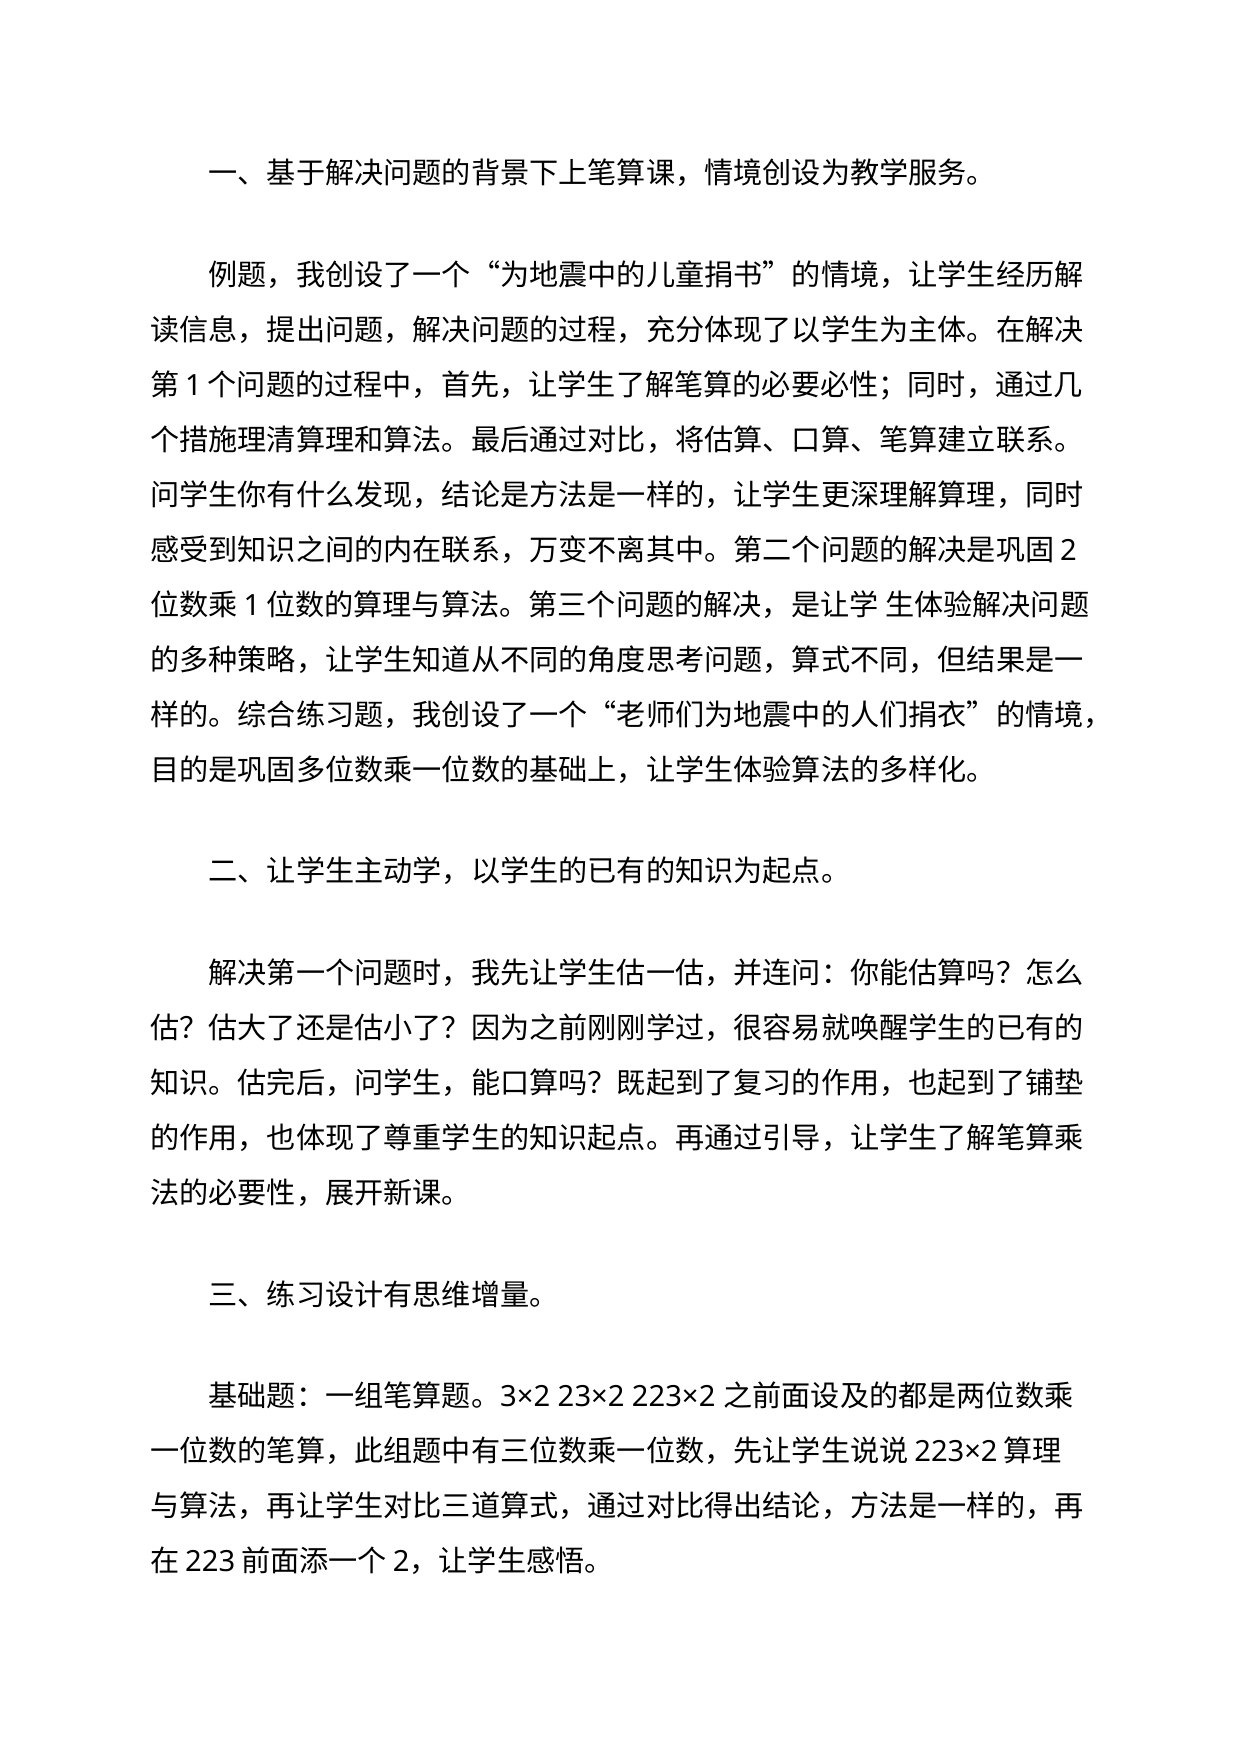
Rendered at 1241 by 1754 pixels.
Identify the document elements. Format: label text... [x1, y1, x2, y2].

text 二、让学生主动学，以学生的已有的知识为起点。 [150, 848, 1090, 890]
text 例题，我创设了一个“为地震中的儿童捐书”的情境，让学生经历解读信息，提出问题，解决问题的过程，充分体现了以学生为主体。在解决第1个问题的过程中，首先，让学生了解笔算的必要必性；同时，通过几个措施理清算理和算法。最后通过对比，将估算、口算、笔算建立联系。问学生你有什么发现，结论是方法是一样的，让学生更深理解算理，同时感受到知识之间的内在联系，万变不离其中。第二个问题的解决是巩固2位数乘1位数的算理与算法。第三个问题的解决，是让学 生体验解决问题的多种策略，让学生知道从不同的角度思考问题，算式不同，但结果是一样的。综合练习题，我创设了一个“老师们为地震中的人们捐衣”的情境，目的是巩固多位数乘一位数的基础上，让学生体验算法的多样化。 [150, 252, 1090, 788]
text 三、练习设计有思维增量。 [150, 1271, 1090, 1313]
text 一、基于解决问题的背景下上笔算课，情境创设为教学服务。 [150, 150, 1090, 192]
text 解决第一个问题时，我先让学生估一估，并连问：你能估算吗？怎么估？估大了还是估小了？因为之前刚刚学过，很容易就唤醒学生的已有的知识。估完后，问学生，能口算吗？既起到了复习的作用，也起到了铺垫的作用，也体现了尊重学生的知识起点。再通过引导，让学生了解笔算乘法的必要性，展开新课。 [150, 950, 1090, 1212]
text 基础题：一组笔算题。3×2 23×2 223×2 之前面设及的都是两位数乘一位数的笔算，此组题中有三位数乘一位数，先让学生说说223×2算理与算法，再让学生对比三道算式，通过对比得出结论，方法是一样的，再在223前面添一个2，让学生感悟。 [150, 1373, 1090, 1580]
